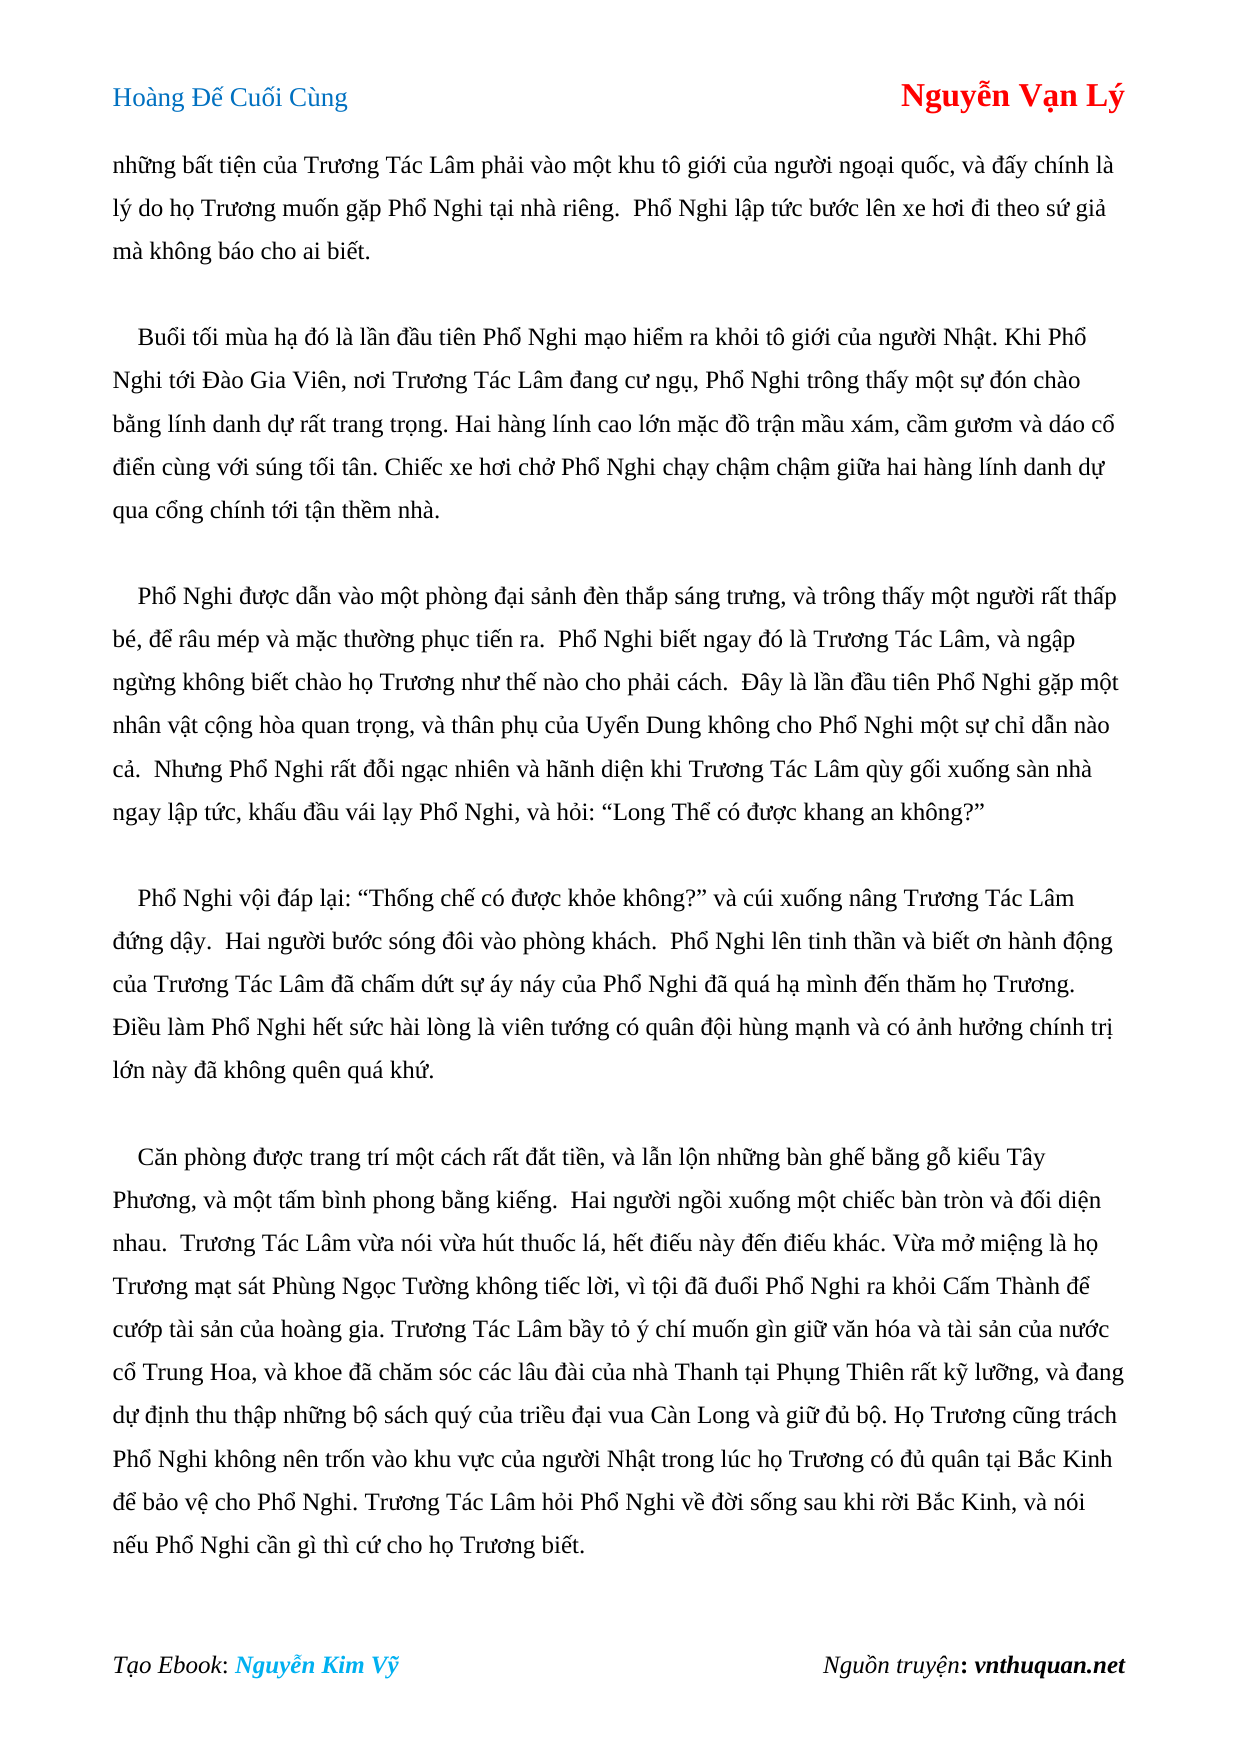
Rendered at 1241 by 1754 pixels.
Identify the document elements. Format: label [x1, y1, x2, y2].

text [112, 150, 1128, 1602]
